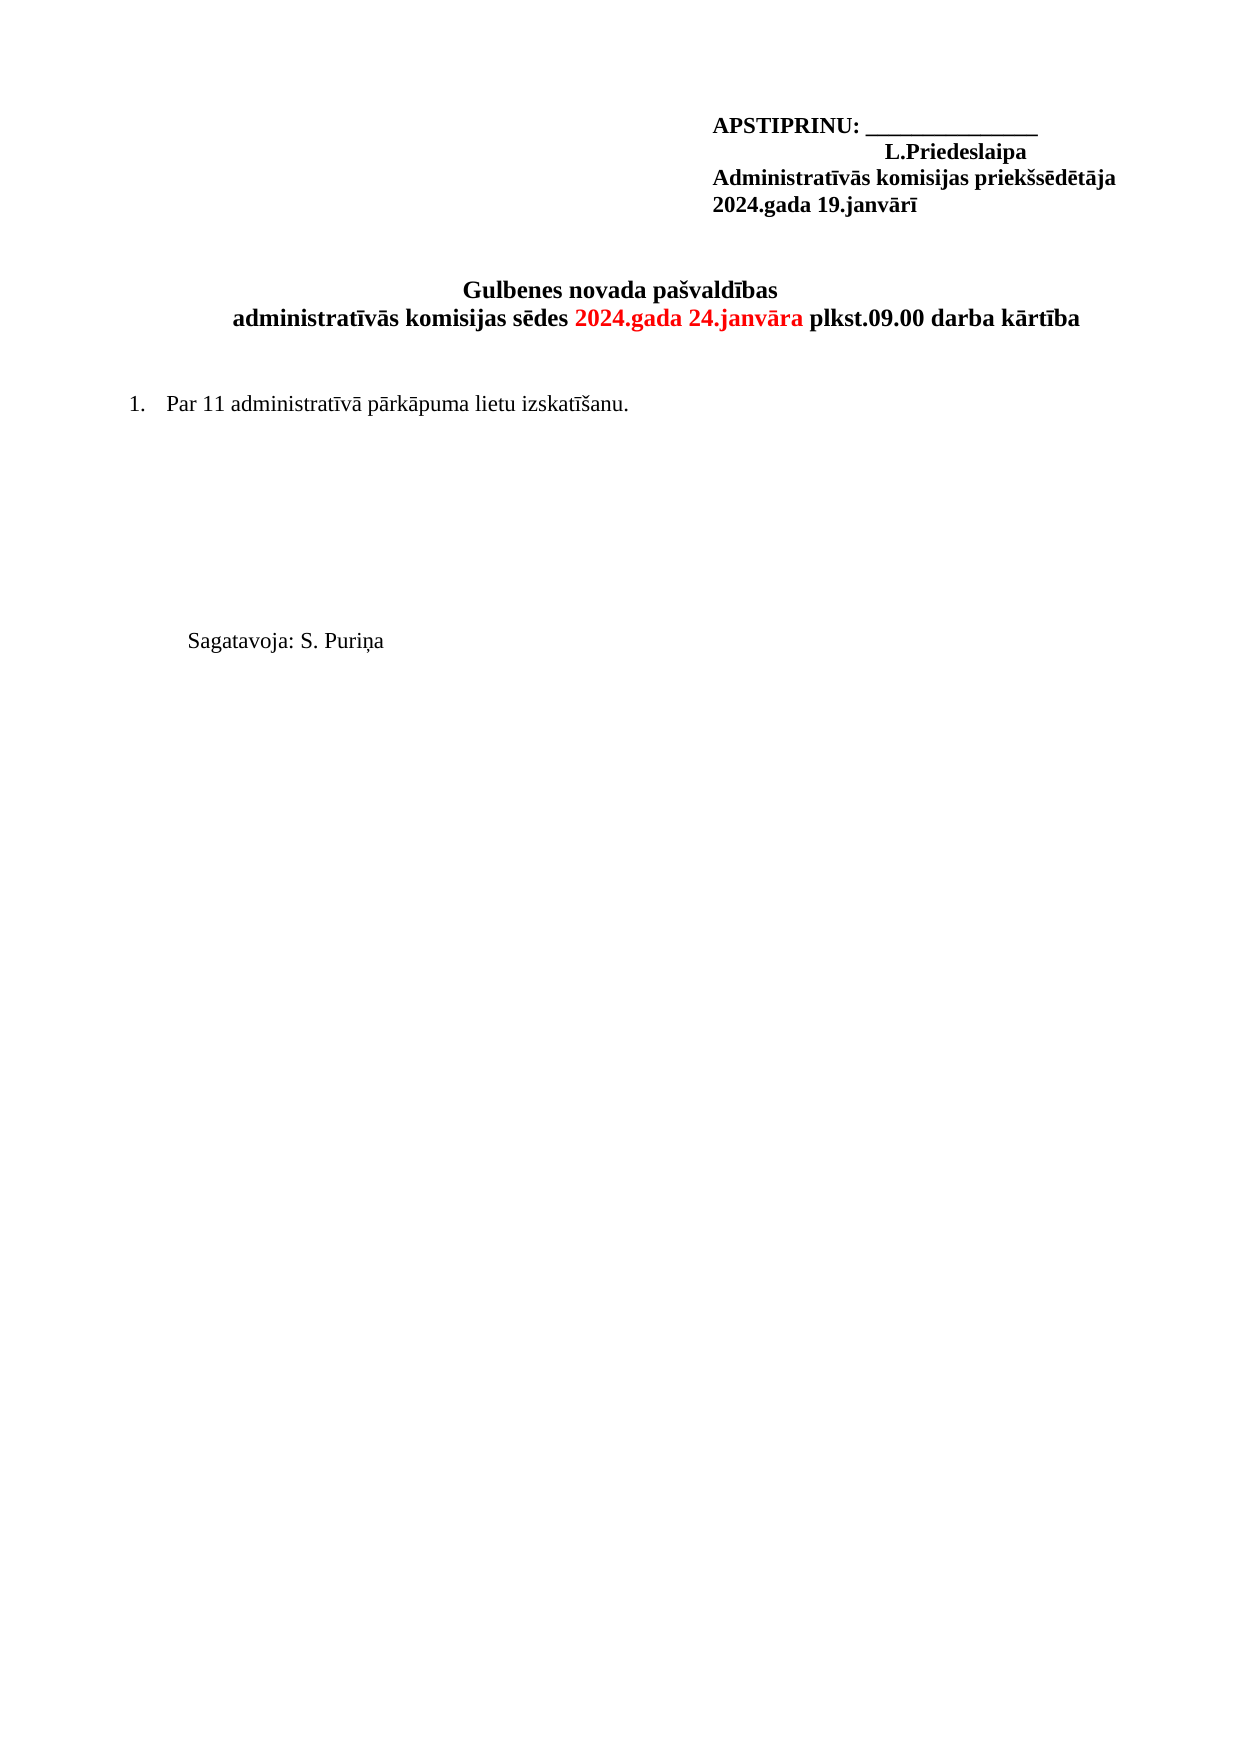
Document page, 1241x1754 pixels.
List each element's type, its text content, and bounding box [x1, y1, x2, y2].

text Sagatavoja: S. Puriņa [187, 627, 1125, 653]
text administratīvās komisijas sēdes 2024.gada 24.janvāra plkst.09.00 darba kārtība [187, 303, 1125, 332]
text L.Priedeslaipa [712, 138, 1144, 164]
list Par 11 administratīvā pārkāpuma lietu izskatīšanu. [128, 390, 1125, 416]
text Administratīvās komisijas priekšsēdētāja [712, 164, 1177, 191]
text APSTIPRINU: _______________ [712, 112, 1125, 138]
text 2024.gada 19.janvārī [712, 191, 1125, 217]
text Gulbenes novada pašvaldības [187, 275, 1053, 303]
